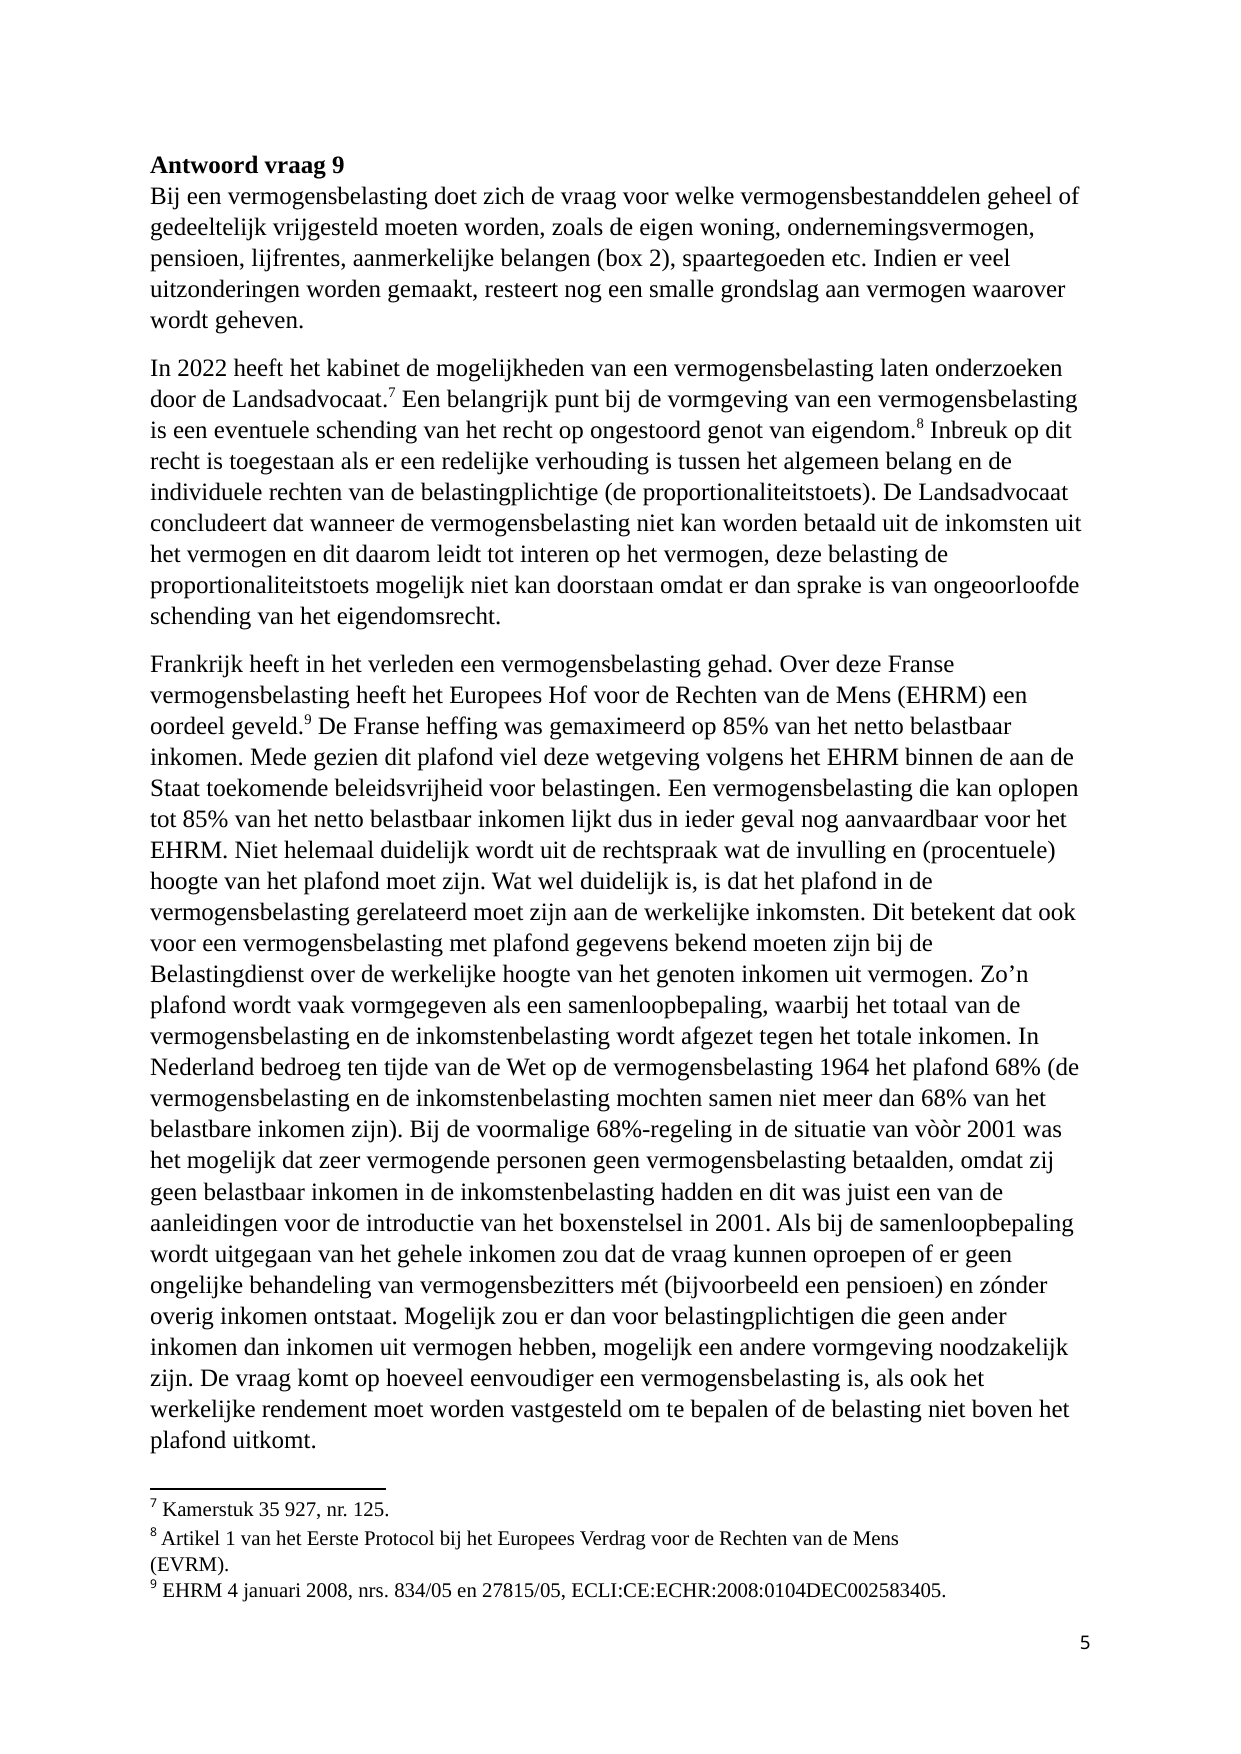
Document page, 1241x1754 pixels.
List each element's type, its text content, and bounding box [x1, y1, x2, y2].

text Frankrijk heeft in het verleden een vermogensbelasting gehad. Over deze Franse vermogensbelasting heeft het Europees Hof voor de Rechten van de Mens (EHRM) een oordeel geveld. De Franse heffing was gemaximeerd op 85% van het netto belastbaar inkomen. Mede gezien dit plafond viel deze wetgeving volgens het EHRM binnen de aan de Staat toekomende beleidsvrijheid voor belastingen. Een vermogensbelasting die kan oplopen tot 85% van het netto belastbaar inkomen lijkt dus in ieder geval nog aanvaardbaar voor het EHRM. Niet helemaal duidelijk wordt uit de rechtspraak wat de invulling en (procentuele) hoogte van het plafond moet zijn. Wat wel duidelijk is, is dat het plafond in de vermogensbelasting gerelateerd moet zijn aan de werkelijke inkomsten. Dit betekent dat ook voor een vermogensbelasting met plafond gegevens bekend moeten zijn bij de Belastingdienst over de werkelijke hoogte van het genoten inkomen uit vermogen. Zo’n plafond wordt vaak vormgegeven als een samenloopbepaling, waarbij het totaal van de vermogensbelasting en de inkomstenbelasting wordt afgezet tegen het totale inkomen. In Nederland bedroeg ten tijde van de Wet op de vermogensbelasting 1964 het plafond 68% (de vermogensbelasting en de inkomstenbelasting mochten samen niet meer dan 68% van het belastbare inkomen zijn). Bij de voormalige 68%-regeling in de situatie van vòòr 2001 was het mogelijk dat zeer vermogende personen geen vermogensbelasting betaalden, omdat zij geen belastbaar inkomen in de inkomstenbelasting hadden en dit was juist een van de aanleidingen voor de introductie van het boxenstelsel in 2001. Als bij de samenloopbepaling wordt uitgegaan van het gehele inkomen zou dat de vraag kunnen oproepen of er geen ongelijke behandeling van vermogensbezitters mét (bijvoorbeeld een pensioen) en zónder overig inkomen ontstaat. Mogelijk zou er dan voor belastingplichtigen die geen ander inkomen dan inkomen uit vermogen hebben, mogelijk een andere vormgeving noodzakelijk zijn. De vraag komt op hoeveel eenvoudiger een vermogensbelasting is, als ook het werkelijke rendement moet worden vastgesteld om te bepalen of de belasting niet boven het plafond uitkomt. [150, 649, 1090, 1454]
text In 2022 heeft het kabinet de mogelijkheden van een vermogensbelasting laten onderzoeken door de Landsadvocaat. Een belangrijk punt bij de vormgeving van een vermogensbelasting is een eventuele schending van het recht op ongestoord genot van eigendom. Inbreuk op dit recht is toegestaan als er een redelijke verhouding is tussen het algemeen belang en de individuele rechten van de belastingplichtige (de proportionaliteitstoets). De Landsadvocaat concludeert dat wanneer de vermogensbelasting niet kan worden betaald uit de inkomsten uit het vermogen en dit daarom leidt tot interen op het vermogen, deze belasting de proportionaliteitstoets mogelijk niet kan doorstaan omdat er dan sprake is van ongeoorloofde schending van het eigendomsrecht. [150, 353, 1090, 630]
text Bij een vermogensbelasting doet zich de vraag voor welke vermogensbestanddelen geheel of gedeeltelijk vrijgesteld moeten worden, zoals de eigen woning, ondernemingsvermogen, pensioen, lijfrentes, aanmerkelijke belangen (box 2), spaartegoeden etc. Indien er veel uitzonderingen worden gemaakt, resteert nog een smalle grondslag aan vermogen waarover wordt geheven. [150, 181, 1090, 334]
text Antwoord vraag 9 [150, 150, 1090, 179]
